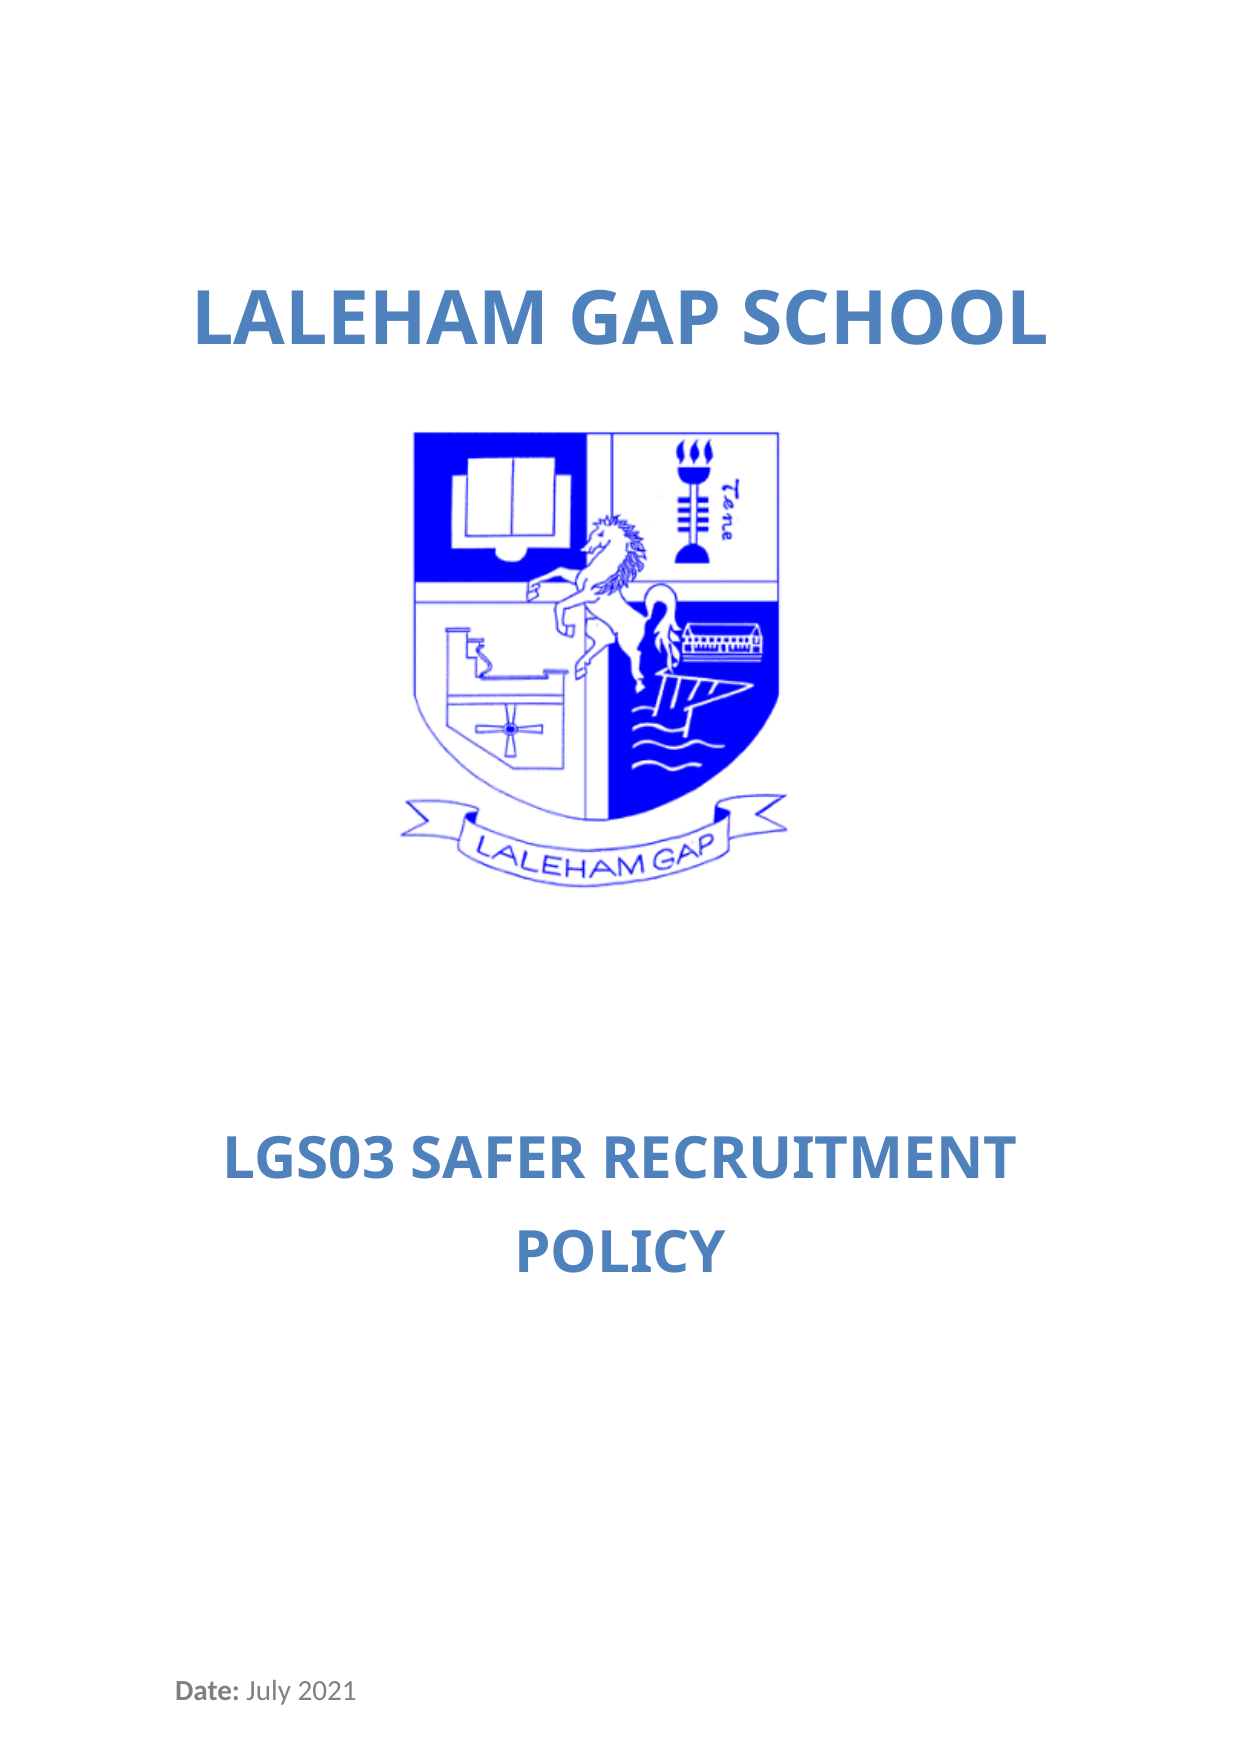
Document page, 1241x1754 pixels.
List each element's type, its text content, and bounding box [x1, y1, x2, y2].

text Date: July 2021 [175, 1672, 1004, 1708]
text LGS03 SAFER RECRUITMENT POLICY [175, 1116, 1065, 1289]
text LALEHAM GAP SCHOOL [175, 264, 1065, 366]
picture [387, 422, 802, 901]
